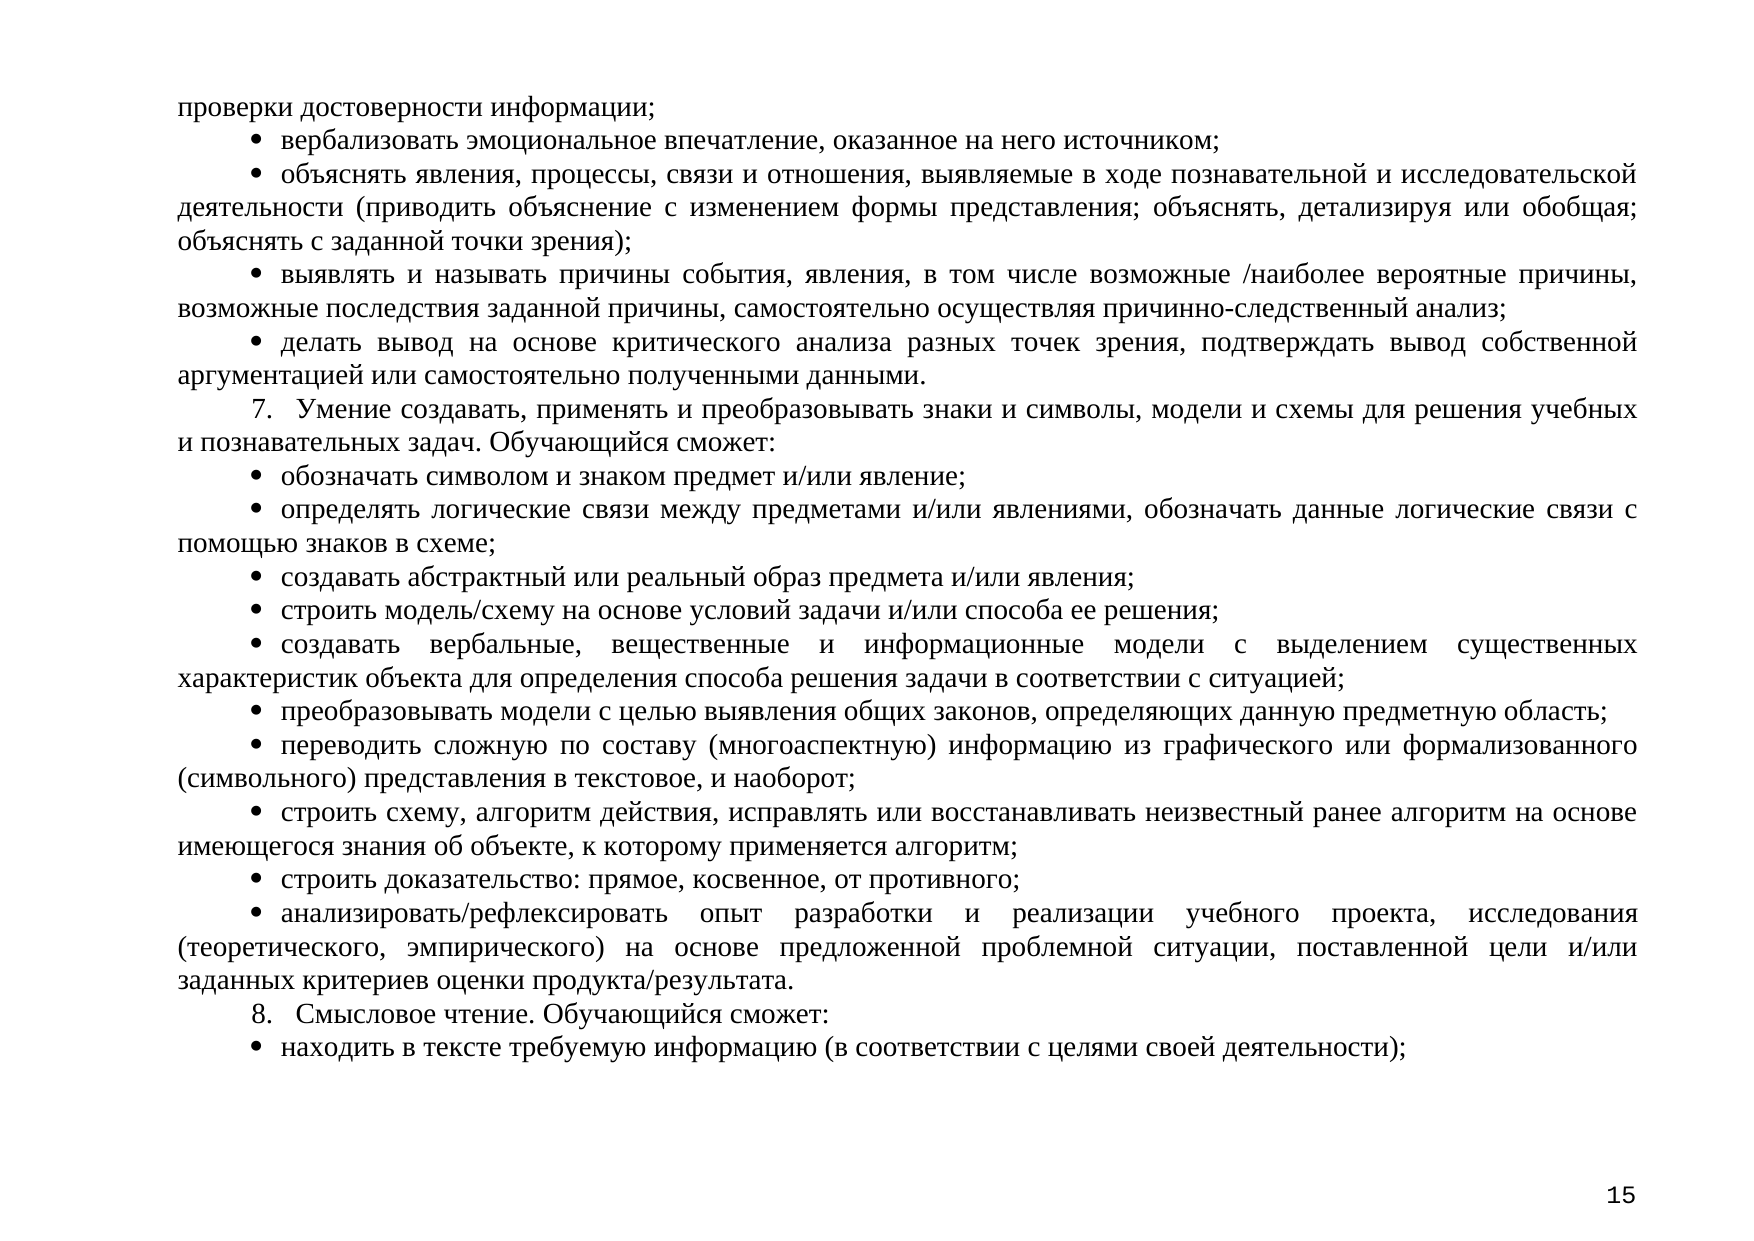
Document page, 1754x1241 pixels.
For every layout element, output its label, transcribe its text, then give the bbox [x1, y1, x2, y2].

list создавать абстрактный или реальный образ предмета и/или явления; [177, 559, 1639, 592]
list Умение создавать, применять и преобразовывать знаки и символы, модели и схемы для решения учебных и познавательных задач. Обучающийся сможет: [177, 391, 1639, 458]
list делать вывод на основе критического анализа разных точек зрения, подтверждать вывод собственной аргументацией или самостоятельно полученными данными. [177, 324, 1639, 391]
list находить в тексте требуемую информацию (в соответствии с целями своей деятельности); [177, 1029, 1639, 1063]
list анализировать/рефлексировать опыт разработки и реализации учебного проекта, исследования (теоретического, эмпирического) на основе предложенной проблемной ситуации, поставленной цели и/или заданных критериев оценки продукта/результата. [177, 895, 1639, 996]
list создавать вербальные, вещественные и информационные модели с выделением существенных характеристик объекта для определения способа решения задачи в соответствии с ситуацией; [177, 626, 1639, 693]
list Смысловое чтение. Обучающийся сможет: [177, 996, 1639, 1029]
list объяснять явления, процессы, связи и отношения, выявляемые в ходе познавательной и исследовательской деятельности (приводить объяснение с изменением формы представления; объяснять, детализируя или обобщая; объяснять с заданной точки зрения); [177, 156, 1639, 257]
list строить схему, алгоритм действия, исправлять или восстанавливать неизвестный ранее алгоритм на основе имеющегося знания об объекте, к которому применяется алгоритм; [177, 794, 1639, 861]
list строить модель/схему на основе условий задачи и/или способа ее решения; [177, 592, 1639, 626]
list преобразовывать модели с целью выявления общих законов, определяющих данную предметную область; [177, 693, 1639, 727]
list строить доказательство: прямое, косвенное, от противного; [177, 861, 1639, 895]
list определять логические связи между предметами и/или явлениями, обозначать данные логические связи с помощью знаков в схеме; [177, 492, 1639, 559]
list переводить сложную по составу (многоаспектную) информацию из графического или формализованного (символьного) представления в текстовое, и наоборот; [177, 727, 1639, 794]
list обозначать символом и знаком предмет и/или явление; [177, 458, 1639, 492]
list выявлять и называть причины события, явления, в том числе возможные /наиболее вероятные причины, возможные последствия заданной причины, самостоятельно осуществляя причинно-следственный анализ; [177, 257, 1639, 324]
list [177, 89, 1639, 122]
list вербализовать эмоциональное впечатление, оказанное на него источником; [177, 122, 1639, 156]
